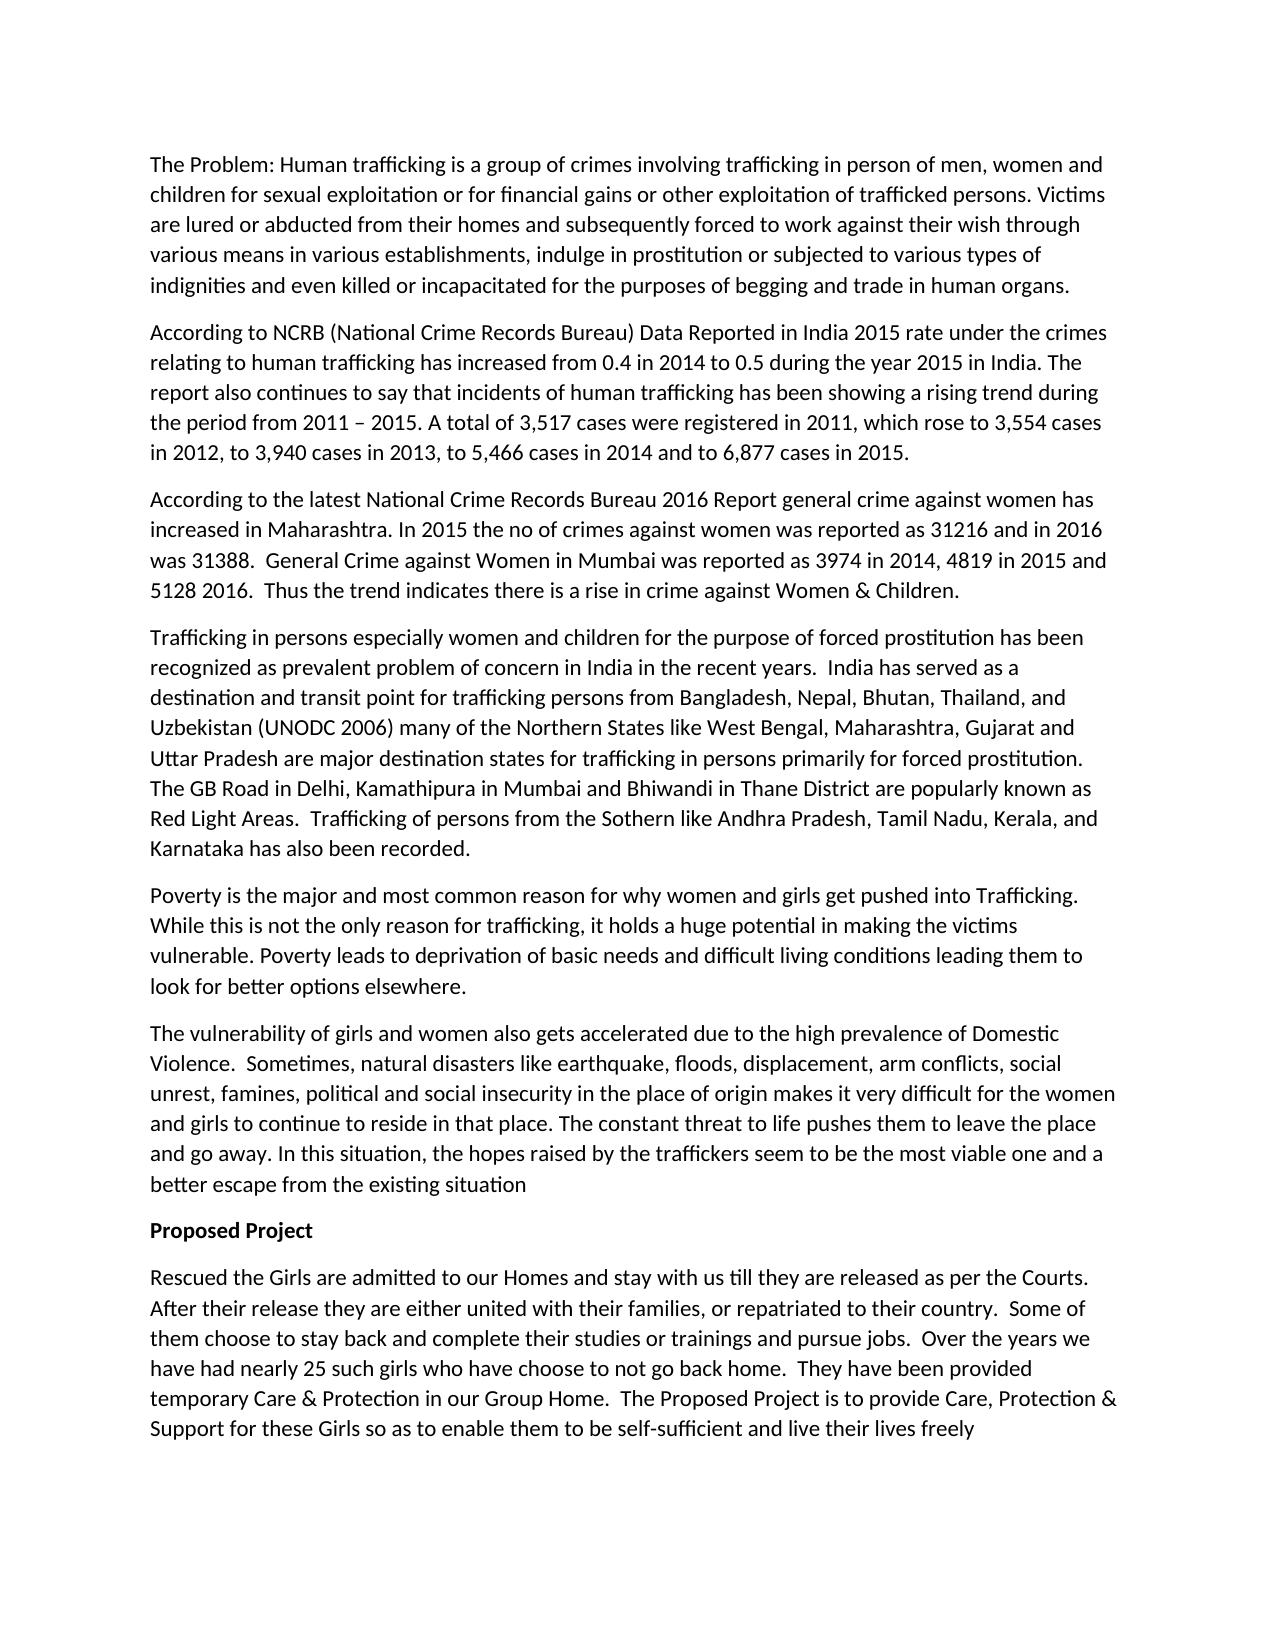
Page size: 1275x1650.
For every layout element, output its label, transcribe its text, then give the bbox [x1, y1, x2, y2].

text Trafficking in persons especially women and children for the purpose of forced prostitution has been recognized as prevalent problem of concern in India in the recent years. India has served as a destination and transit point for trafficking persons from Bangladesh, Nepal, Bhutan, Thailand, and Uzbekistan (UNODC 2006) many of the Northern States like West Bengal, Maharashtra, Gujarat and Uttar Pradesh are major destination states for trafficking in persons primarily for forced prostitution. The GB Road in Delhi, Kamathipura in Mumbai and Bhiwandi in Thane District are popularly known as Red Light Areas. Trafficking of persons from the Sothern like Andhra Pradesh, Tamil Nadu, Kerala, and Karnataka has also been recorded. [150, 623, 1125, 862]
text Proposed Project [150, 1217, 1125, 1245]
text The Problem: Human trafficking is a group of crimes involving trafficking in person of men, women and children for sexual exploitation or for financial gains or other exploitation of trafficked persons. Victims are lured or abducted from their homes and subsequently forced to work against their wish through various means in various establishments, indulge in prostitution or subjected to various types of indignities and even killed or incapacitated for the purposes of begging and trade in human organs. [150, 150, 1125, 299]
text According to the latest National Crime Records Bureau 2016 Report general crime against women has increased in Maharashtra. In 2015 the no of crimes against women was reported as 31216 and in 2016 was 31388. General Crime against Women in Mumbai was reported as 3974 in 2014, 4819 in 2015 and 5128 2016. Thus the trend indicates there is a rise in crime against Women & Children. [150, 485, 1125, 604]
text According to NCRB (National Crime Records Bureau) Data Reported in India 2015 rate under the crimes relating to human trafficking has increased from 0.4 in 2014 to 0.5 during the year 2015 in India. The report also continues to say that incidents of human trafficking has been showing a rising trend during the period from 2011 – 2015. A total of 3,517 cases were registered in 2011, which rose to 3,554 cases in 2012, to 3,940 cases in 2013, to 5,466 cases in 2014 and to 6,877 cases in 2015. [150, 318, 1125, 467]
text Rescued the Girls are admitted to our Homes and stay with us till they are released as per the Courts. After their release they are either united with their families, or repatriated to their country. Some of them choose to stay back and complete their studies or trainings and pursue jobs. Over the years we have had nearly 25 such girls who have choose to not go back home. They have been provided temporary Care & Protection in our Group Home. The Proposed Project is to provide Care, Protection & Support for these Girls so as to enable them to be self-sufficient and live their lives freely [150, 1263, 1125, 1443]
text Poverty is the major and most common reason for why women and girls get pushed into Trafficking. While this is not the only reason for trafficking, it holds a huge potential in making the victims vulnerable. Poverty leads to deprivation of basic needs and difficult living conditions leading them to look for better options elsewhere. [150, 881, 1125, 1000]
text The vulnerability of girls and women also gets accelerated due to the high prevalence of Domestic Violence. Sometimes, natural disasters like earthquake, floods, displacement, arm conflicts, social unrest, famines, political and social insecurity in the place of origin makes it very difficult for the women and girls to continue to reside in that place. The constant threat to life pushes them to leave the place and go away. In this situation, the hopes raised by the traffickers seem to be the most viable one and a better escape from the existing situation [150, 1019, 1125, 1198]
